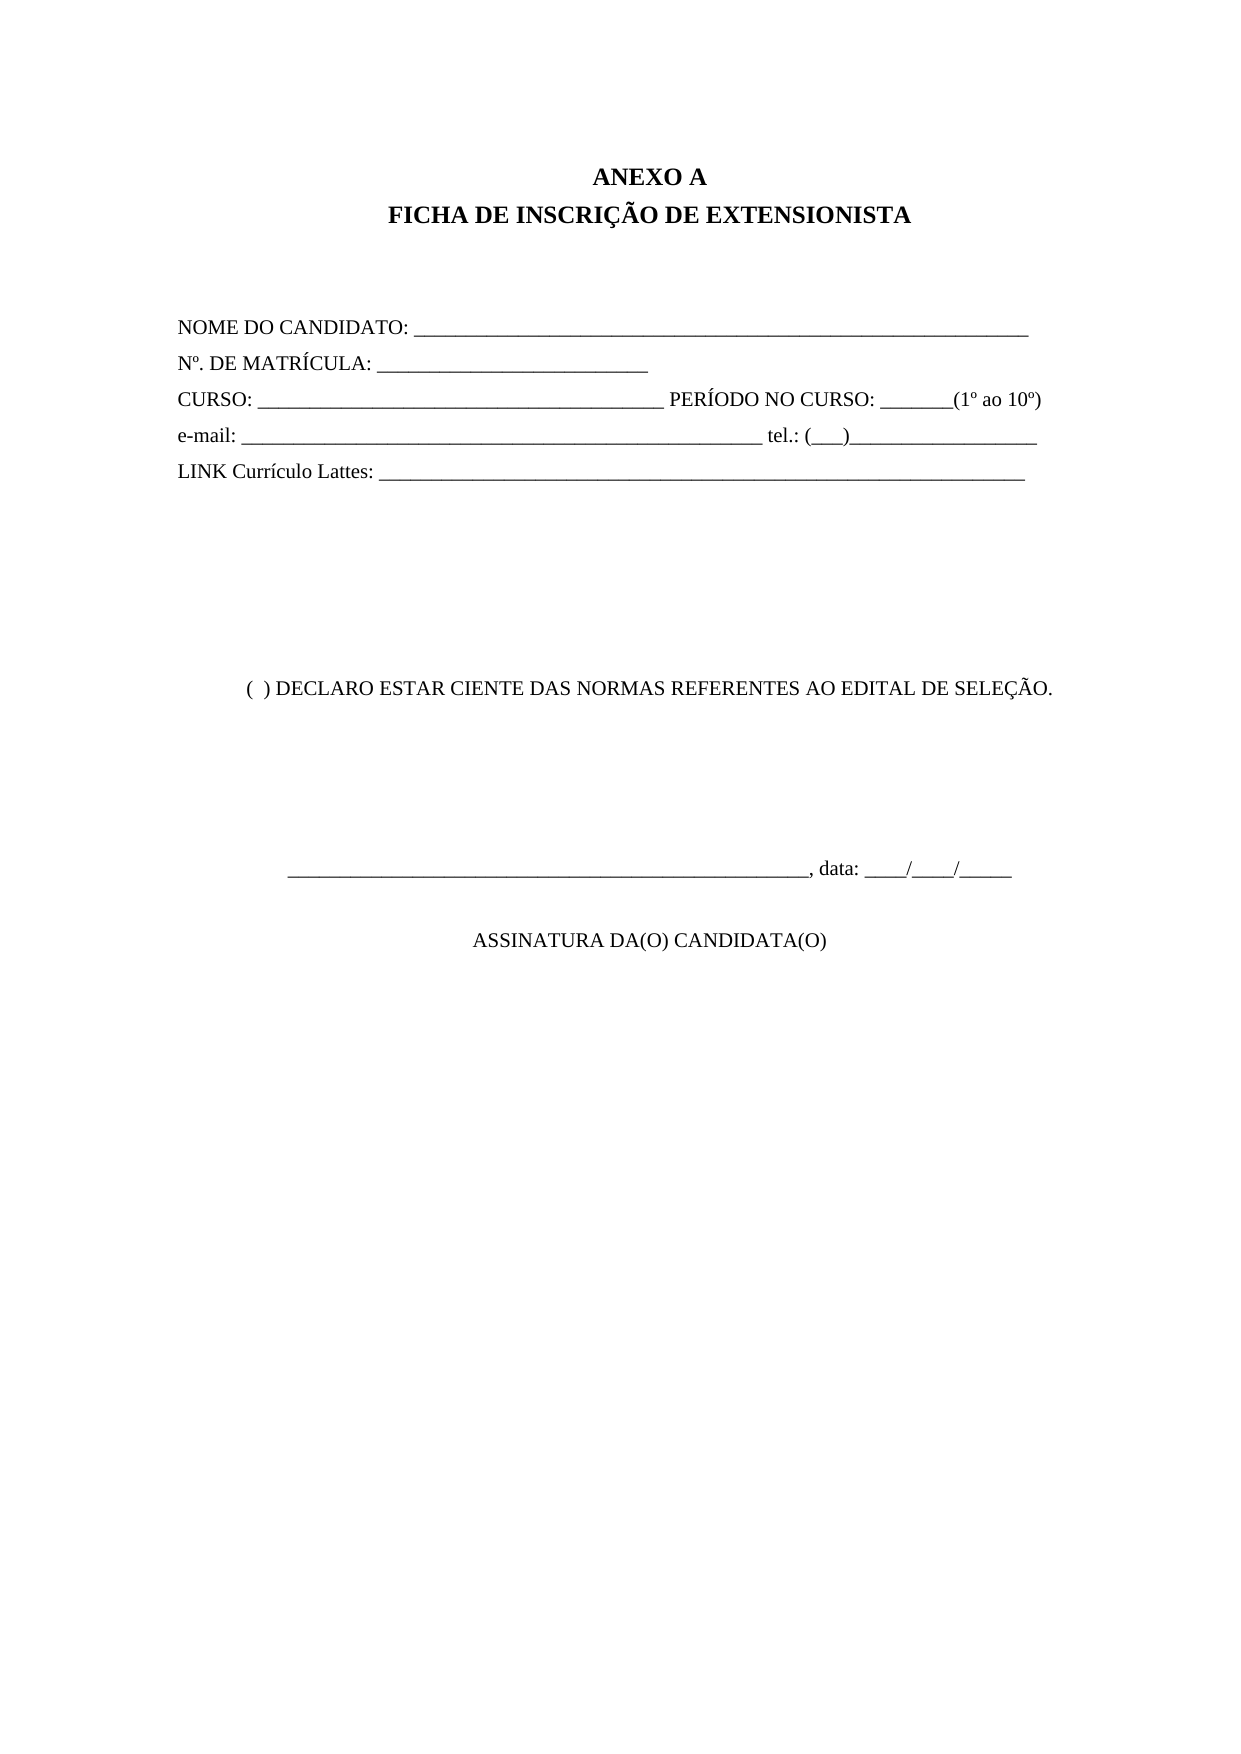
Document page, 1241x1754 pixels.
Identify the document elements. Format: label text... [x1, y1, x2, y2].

text CURSO: _______________________________________ PERÍODO NO CURSO: _______(1º ao 10º) [177, 387, 1122, 411]
text FICHA DE INSCRIÇÃO DE EXTENSIONISTA [177, 200, 1122, 228]
text LINK Currículo Lattes: ______________________________________________________________ [177, 459, 1122, 483]
text ASSINATURA DA(O) CANDIDATA(O) [177, 928, 1122, 952]
text NOME DO CANDIDATO: ___________________________________________________________ [177, 315, 1122, 339]
text e-mail: __________________________________________________ tel.: (___)__________________ [177, 423, 1122, 447]
text Nº. DE MATRÍCULA: __________________________ [177, 351, 1122, 375]
text __________________________________________________, data: ____/____/_____ [177, 856, 1122, 880]
text ( ) DECLARO ESTAR CIENTE DAS NORMAS REFERENTES AO EDITAL DE SELEÇÃO. [177, 675, 1122, 699]
text ANEXO A [177, 162, 1122, 191]
